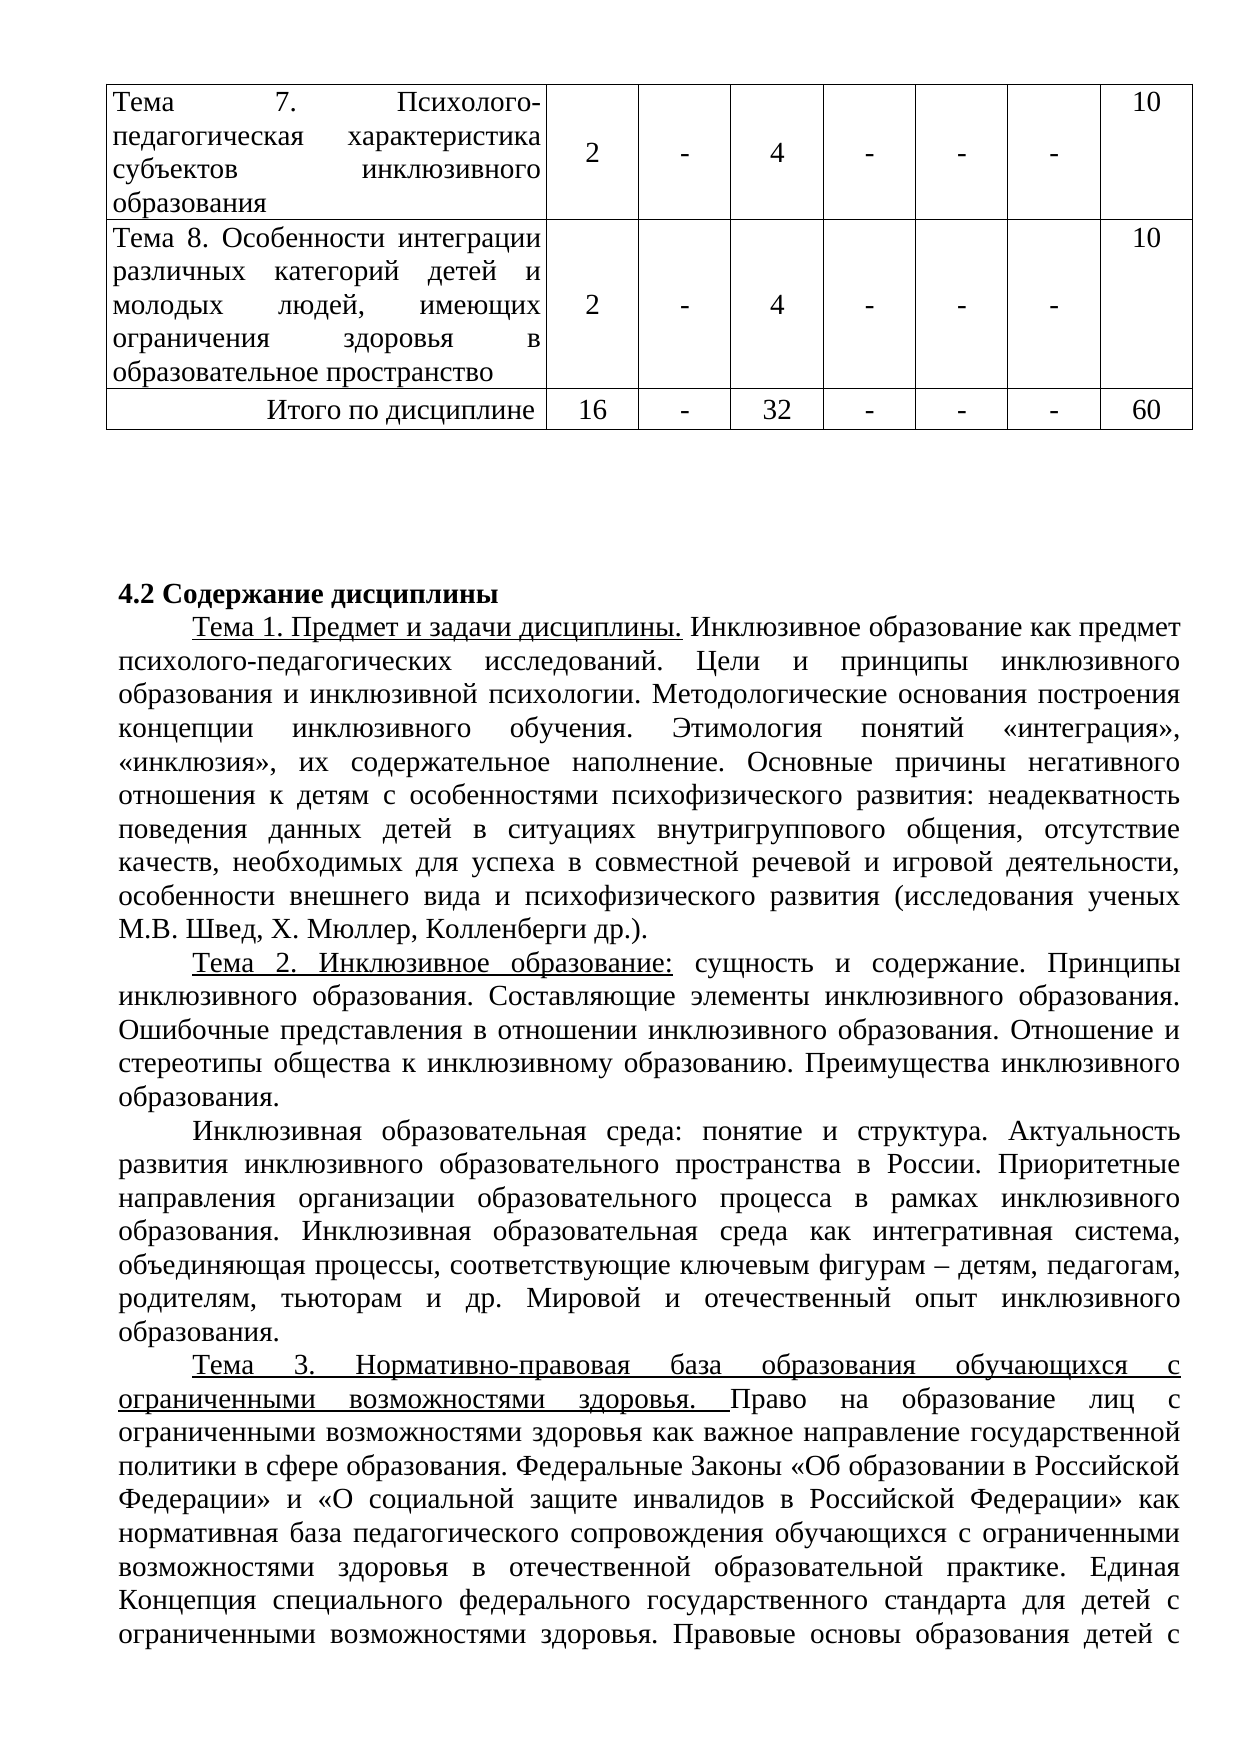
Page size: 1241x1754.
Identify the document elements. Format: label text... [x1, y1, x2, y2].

text 4.2 Содержание дисциплины [118, 576, 1181, 609]
text Тема 1. Предмет и задачи дисциплины. Инклюзивное образование как предмет психолого-педагогических исследований. Цели и принципы инклюзивного образования и инклюзивной психологии. Методологические основания построения концепции инклюзивного обучения. Этимология понятий «интеграция», «инклюзия», их содержательное наполнение. Основные причины негативного отношения к детям с особенностями психофизического развития: неадекватность поведения данных детей в ситуациях внутригруппового общения, отсутствие качеств, необходимых для успеха в совместной речевой и игровой деятельности, особенности внешнего вида и психофизического развития (исследования ученых М.В. Швед, Х. Мюллер, Колленберги др.). [118, 609, 1181, 945]
table_cell - [916, 220, 1007, 387]
table_cell 10 [1101, 85, 1192, 219]
table_cell 2 [547, 220, 638, 387]
table_cell Тема 8. Особенности интеграции различных категорий детей и молодых людей, имеющих ограничения здоровья в образовательное пространство [107, 220, 546, 387]
table_cell Тема 7. Психолого-педагогическая характеристика субъектов инклюзивного образования [107, 85, 546, 219]
text Тема 2. Инклюзивное образование: сущность и содержание. Принципы инклюзивного образования. Составляющие элементы инклюзивного образования. Ошибочные представления в отношении инклюзивного образования. Отношение и стереотипы общества к инклюзивному образованию. Преимущества инклюзивного образования. [118, 945, 1181, 1113]
table_cell - [639, 389, 730, 429]
table_cell - [639, 85, 730, 219]
table_cell 60 [1101, 389, 1192, 429]
table_cell - [639, 220, 730, 387]
table_cell - [1008, 85, 1100, 219]
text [118, 1347, 1181, 1649]
table_cell 2 [547, 85, 638, 219]
table_cell 16 [547, 389, 638, 429]
table_cell - [916, 85, 1007, 219]
table_cell - [1008, 389, 1100, 429]
table_cell 4 [731, 220, 823, 387]
table_cell - [824, 389, 915, 429]
table_cell 10 [1101, 220, 1192, 387]
table_cell - [824, 85, 915, 219]
table_cell - [916, 389, 1007, 429]
table_cell Итого по дисциплине [107, 389, 546, 429]
table_cell 32 [731, 389, 823, 429]
text Инклюзивная образовательная среда: понятие и структура. Актуальность развития инклюзивного образовательного пространства в России. Приоритетные направления организации образовательного процесса в рамках инклюзивного образования. Инклюзивная образовательная среда как интегративная система, объединяющая процессы, соответствующие ключевым фигурам – детям, педагогам, родителям, тьюторам и др. Мировой и отечественный опыт инклюзивного образования. [118, 1113, 1181, 1347]
table_cell - [1008, 220, 1100, 387]
table_cell - [824, 220, 915, 387]
table_cell 4 [731, 85, 823, 219]
